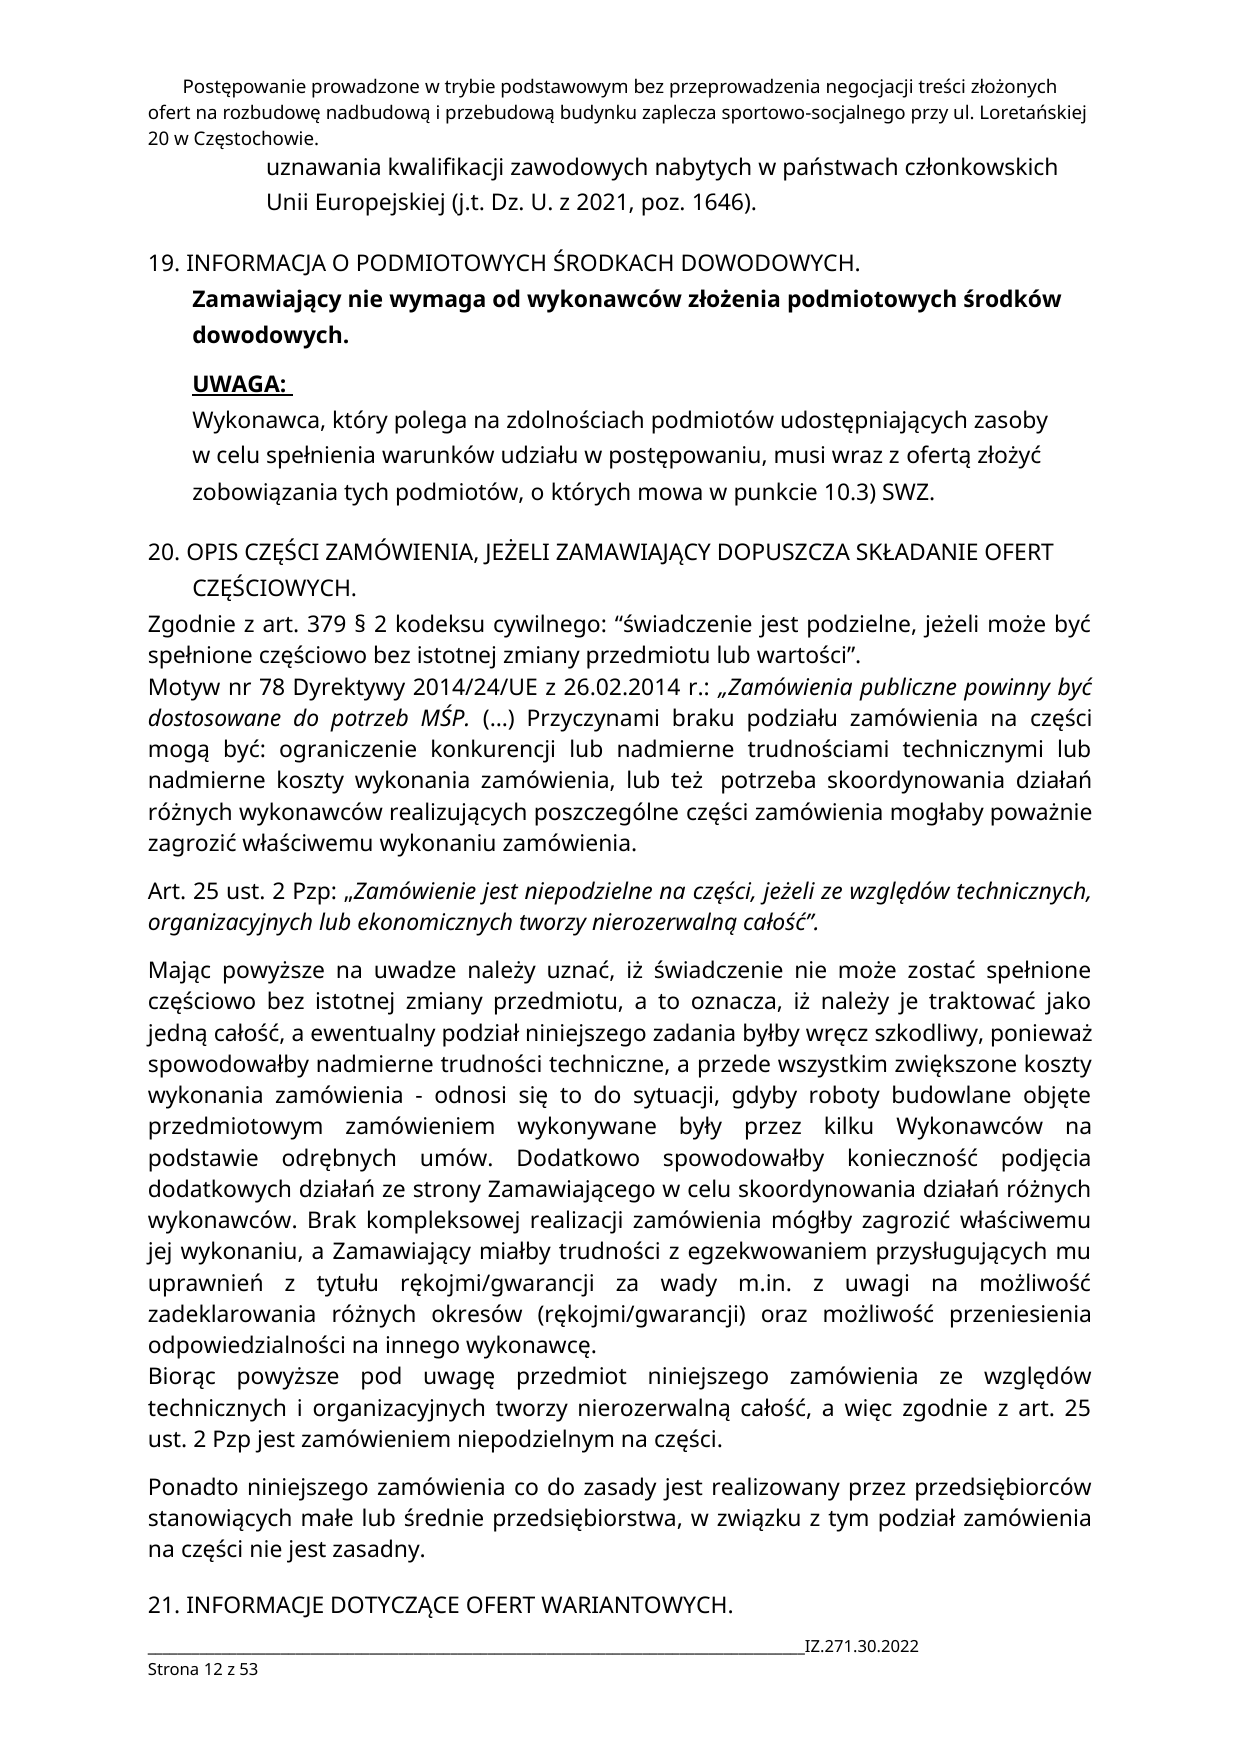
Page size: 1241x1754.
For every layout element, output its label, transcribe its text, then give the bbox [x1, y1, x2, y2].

text Mając powyższe na uwadze należy uznać, iż świadczenie nie może zostać spełnione częściowo bez istotnej zmiany przedmiotu, a to oznacza, iż należy je traktować jako jedną całość, a ewentualny podział niniejszego zadania byłby wręcz szkodliwy, ponieważ spowodowałby nadmierne trudności techniczne, a przede wszystkim zwiększone koszty wykonania zamówienia - odnosi się to do sytuacji, gdyby roboty budowlane objęte przedmiotowym zamówieniem wykonywane były przez kilku Wykonawców na podstawie odrębnych umów. Dodatkowo spowodowałby konieczność podjęcia dodatkowych działań ze strony Zamawiającego w celu skoordynowania działań różnych wykonawców. Brak kompleksowej realizacji zamówienia mógłby zagrozić właściwemu jej wykonaniu, a Zamawiający miałby trudności z egzekwowaniem przysługujących mu uprawnień z tytułu rękojmi/gwarancji za wady m.in. z uwagi na możliwość zadeklarowania różnych okresów (rękojmi/gwarancji) oraz możliwość przeniesienia odpowiedzialności na innego wykonawcę. [148, 954, 1092, 1360]
text Zgodnie z art. 379 § 2 kodeksu cywilnego: “świadczenie jest podzielne, jeżeli może być spełnione częściowo bez istotnej zmiany przedmiotu lub wartości”. [148, 608, 1092, 671]
text Ponadto niniejszego zamówienia co do zasady jest realizowany przez przedsiębiorców stanowiących małe lub średnie przedsiębiorstwa, w związku z tym podział zamówienia na części nie jest zasadny. [148, 1471, 1092, 1564]
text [266, 150, 1092, 218]
text 20. OPIS CZĘŚCI ZAMÓWIENIA, JEŻELI ZAMAWIAJĄCY DOPUSZCZA SKŁADANIE OFERT CZĘŚCIOWYCH. [148, 536, 1092, 603]
text Biorąc powyższe pod uwagę przedmiot niniejszego zamówienia ze względów technicznych i organizacyjnych tworzy nierozerwalną całość, a więc zgodnie z art. 25 ust. 2 Pzp jest zamówieniem niepodzielnym na części. [148, 1360, 1092, 1454]
text UWAGA: [192, 368, 1092, 399]
text Zamawiający nie wymaga od wykonawców złożenia podmiotowych środków dowodowych. [192, 283, 1092, 350]
text Art. 25 ust. 2 Pzp: „Zamówienie jest niepodzielne na części, jeżeli ze względów technicznych, organizacyjnych lub ekonomicznych tworzy nierozerwalną całość”. [148, 875, 1092, 937]
text Wykonawca, który polega na zdolnościach podmiotów udostępniających zasoby w celu spełnienia warunków udziału w postępowaniu, musi wraz z ofertą złożyć zobowiązania tych podmiotów, o których mowa w punkcie 10.3) SWZ. [192, 403, 1092, 507]
text 19. INFORMACJA O PODMIOTOWYCH ŚRODKACH DOWODOWYCH. [148, 247, 1092, 278]
text 21. INFORMACJE DOTYCZĄCE OFERT WARIANTOWYCH. [148, 1589, 1092, 1621]
text Motyw nr 78 Dyrektywy 2014/24/UE z 26.02.2014 r.: „Zamówienia publiczne powinny być dostosowane do potrzeb MŚP. (…) Przyczynami braku podziału zamówienia na części mogą być: ograniczenie konkurencji lub nadmierne trudnościami technicznymi lub nadmierne koszty wykonania zamówienia, lub też potrzeba skoordynowania działań różnych wykonawców realizujących poszczególne części zamówienia mogłaby poważnie zagrozić właściwemu wykonaniu zamówienia. [148, 671, 1092, 858]
